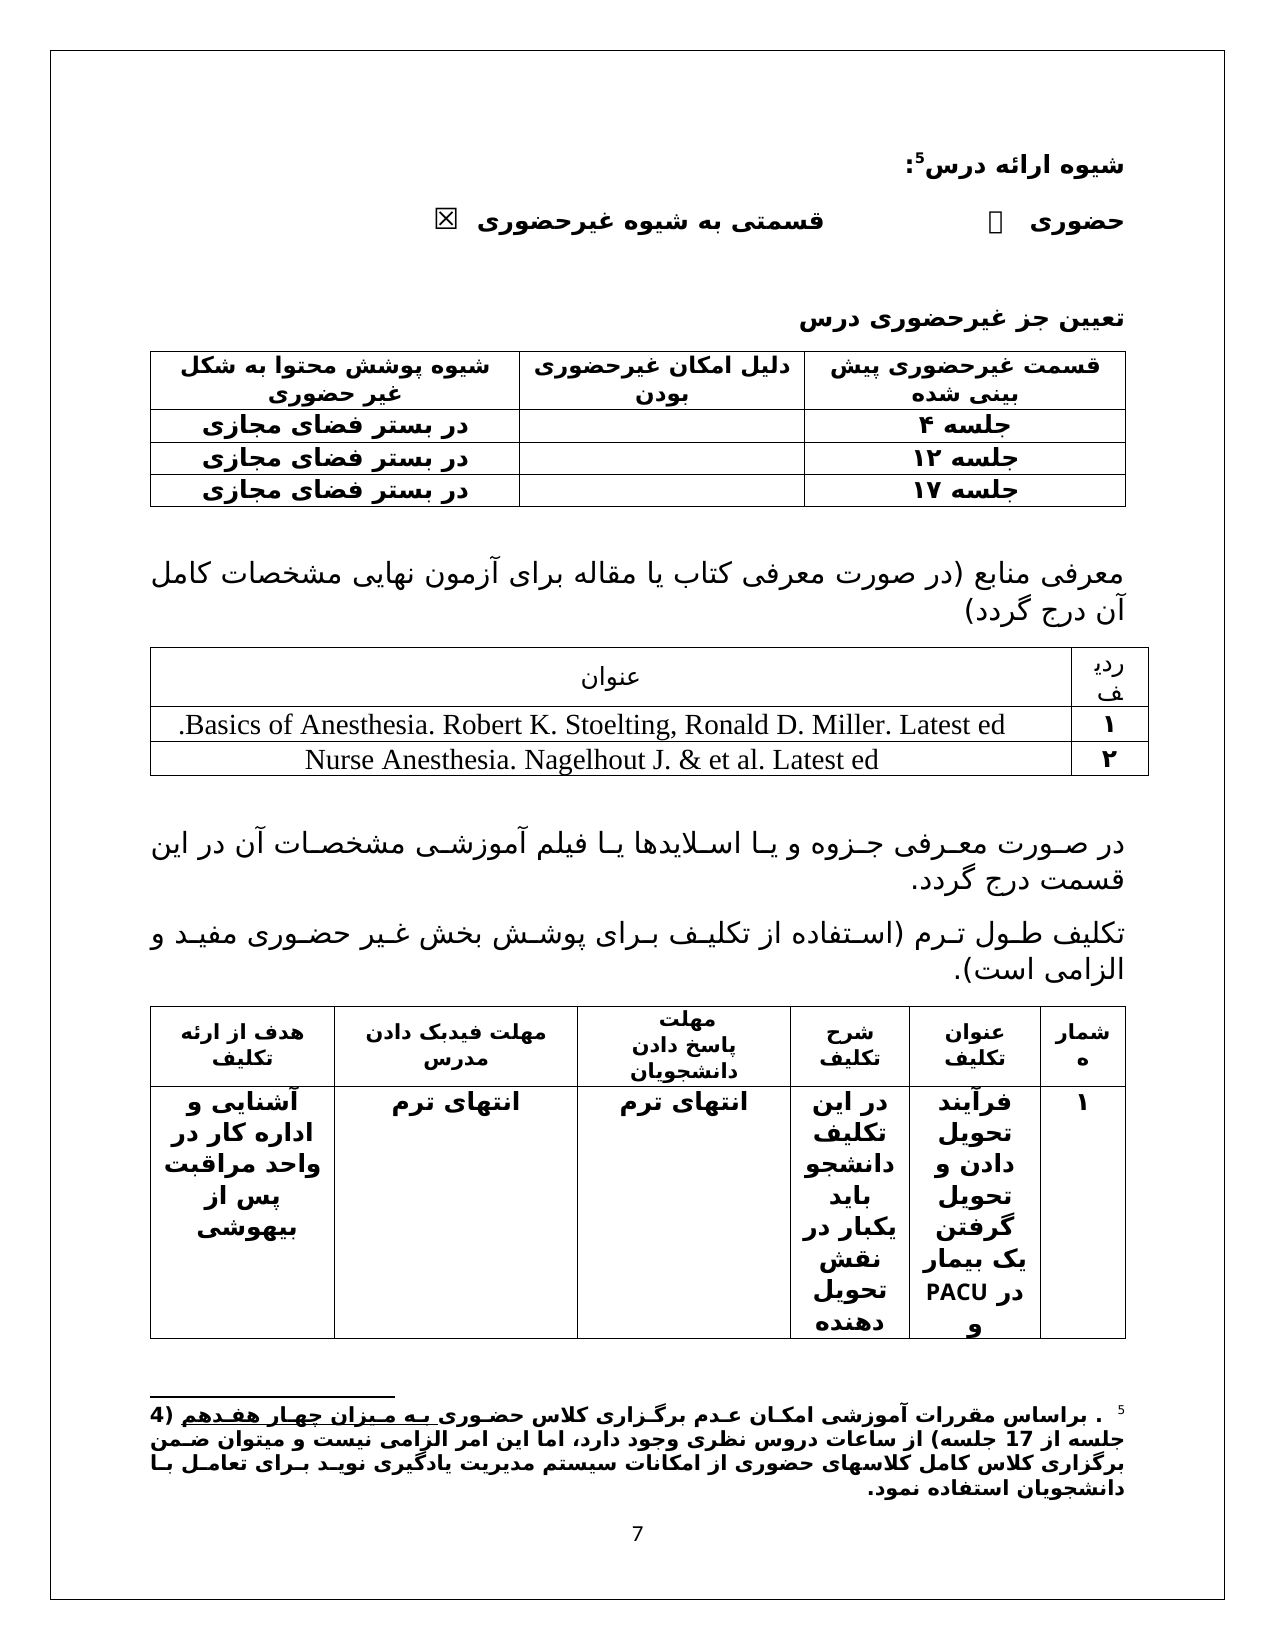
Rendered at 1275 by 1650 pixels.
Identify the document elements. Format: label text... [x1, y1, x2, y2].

table_cell Basics of Anesthesia. Robert K. Stoelting, Ronald D. Miller. Latest ed. [151, 707, 1071, 741]
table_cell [151, 1087, 334, 1338]
table_header قسمت غیرحضوری پیش بینی شده [805, 352, 1125, 409]
table_cell Nurse Anesthesia. Nagelhout J. & et al. Latest ed [151, 742, 1071, 775]
table_header شرح تکلیف [791, 1007, 909, 1086]
table_header ردیف [1072, 648, 1148, 706]
table_header مهلت پاسخ دادن دانشجویان [578, 1007, 790, 1086]
text تکلیف طول ترم (استفاده از تکلیف برای پوشش بخش غیر حضوری مفید و الزامی است). [150, 916, 1125, 987]
table_cell جلسه ۱۲ [805, 443, 1125, 474]
table_header شیوه پوشش محتوا به شکل غیر حضوری [151, 352, 519, 409]
table_cell در بستر فضای مجازی [151, 475, 519, 506]
table_header هدف از ارئه تکلیف [151, 1007, 334, 1086]
table_cell [520, 410, 804, 442]
table_cell ۱ [1041, 1087, 1125, 1338]
table_cell جلسه ۱۷ [805, 475, 1125, 506]
table_cell ۱ [1072, 707, 1148, 741]
table_cell [520, 443, 804, 474]
table_cell [520, 475, 804, 506]
table_header مهلت فیدبک دادن مدرس [335, 1007, 577, 1086]
text معرفی منابع (در صورت معرفی کتاب یا مقاله برای آزمون نهایی مشخصات کامل آن درج گردد) [150, 557, 1125, 627]
table_header عنوان [151, 648, 1071, 706]
table_cell در بستر فضای مجازی [151, 443, 519, 474]
text در صورت معرفی جزوه و یا اسلایدها یا فیلم آموزشی مشخصات آن در این قسمت درج گردد. [150, 826, 1125, 897]
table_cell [791, 1087, 909, 1338]
table_cell جلسه ۴ [805, 410, 1125, 442]
text شیوه ارائه درس: [150, 150, 1125, 179]
table_cell ۲ [1072, 742, 1148, 775]
table_cell انتهای ترم [335, 1087, 577, 1338]
table_header شماره [1041, 1007, 1125, 1086]
table_cell در بستر فضای مجازی [151, 410, 519, 442]
text حضوری قسمتی به شیوه غیرحضوری [150, 198, 1125, 238]
table_header دلیل امکان غیرحضوری بودن [520, 352, 804, 409]
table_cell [910, 1087, 1040, 1338]
table_header عنوان تکلیف [910, 1007, 1040, 1086]
table_cell انتهای ترم [578, 1087, 790, 1338]
text تعیین جز غیرحضوری درس [150, 303, 1125, 332]
